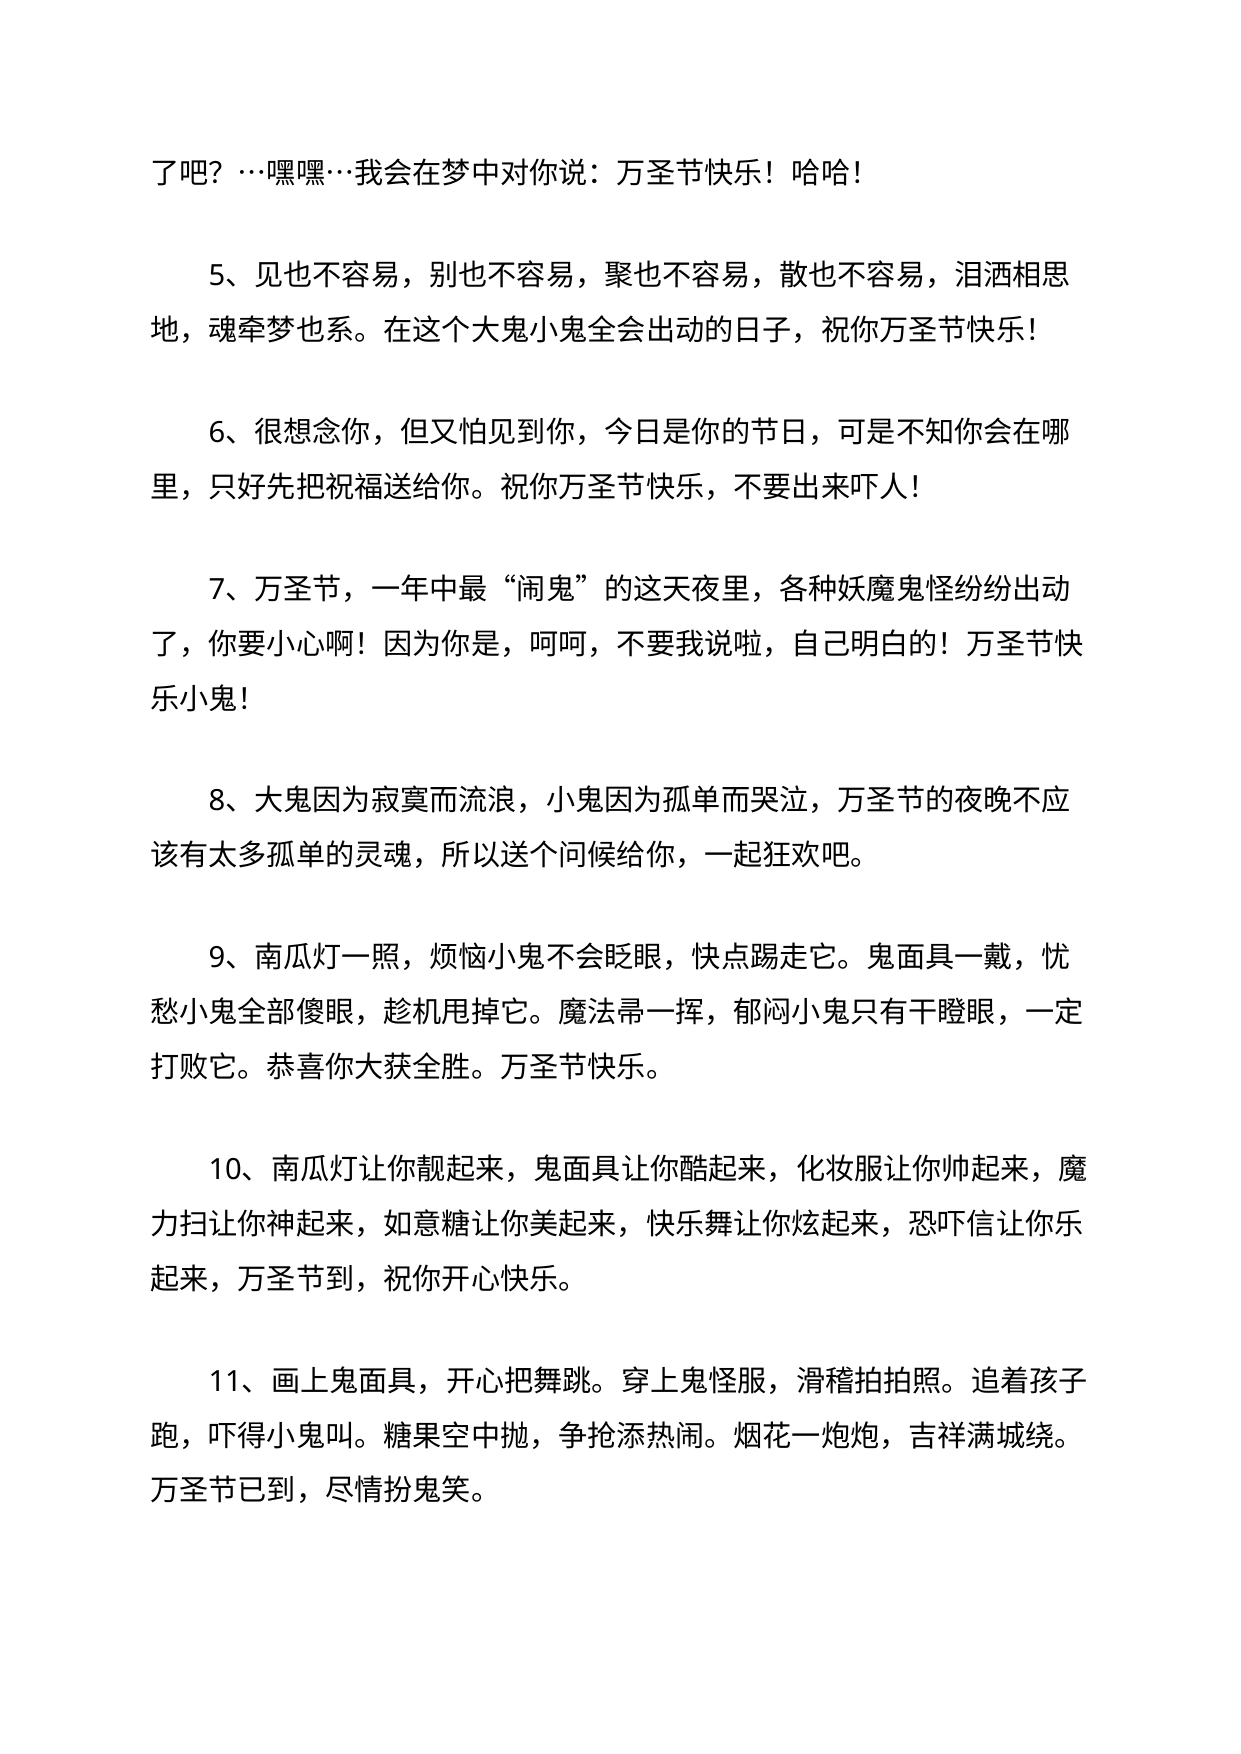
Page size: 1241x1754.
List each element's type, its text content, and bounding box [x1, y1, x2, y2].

text 10、南瓜灯让你靓起来，鬼面具让你酷起来，化妆服让你帅起来，魔力扫让你神起来，如意糖让你美起来，快乐舞让你炫起来，恐吓信让你乐起来，万圣节到，祝你开心快乐。 [150, 1145, 1090, 1298]
text 5、见也不容易，别也不容易，聚也不容易，散也不容易，泪洒相思地，魂牵梦也系。在这个大鬼小鬼全会出动的日子，祝你万圣节快乐！ [150, 252, 1090, 349]
text 6、很想念你，但又怕见到你，今日是你的节日，可是不知你会在哪里，只好先把祝福送给你。祝你万圣节快乐，不要出来吓人！ [150, 408, 1090, 506]
text 8、大鬼因为寂寞而流浪，小鬼因为孤单而哭泣，万圣节的夜晚不应该有太多孤单的灵魂，所以送个问候给你，一起狂欢吧。 [150, 777, 1090, 874]
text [150, 150, 1090, 192]
text 9、南瓜灯一照，烦恼小鬼不会眨眼，快点踢走它。鬼面具一戴，忧愁小鬼全部傻眼，趁机甩掉它。魔法帚一挥，郁闷小鬼只有干瞪眼，一定打败它。恭喜你大获全胜。万圣节快乐。 [150, 934, 1090, 1086]
text 7、万圣节，一年中最“闹鬼”的这天夜里，各种妖魔鬼怪纷纷出动了，你要小心啊！因为你是，呵呵，不要我说啦，自己明白的！万圣节快乐小鬼！ [150, 565, 1090, 717]
text 11、画上鬼面具，开心把舞跳。穿上鬼怪服，滑稽拍拍照。追着孩子跑，吓得小鬼叫。糖果空中抛，争抢添热闹。烟花一炮炮，吉祥满城绕。万圣节已到，尽情扮鬼笑。 [150, 1357, 1090, 1509]
